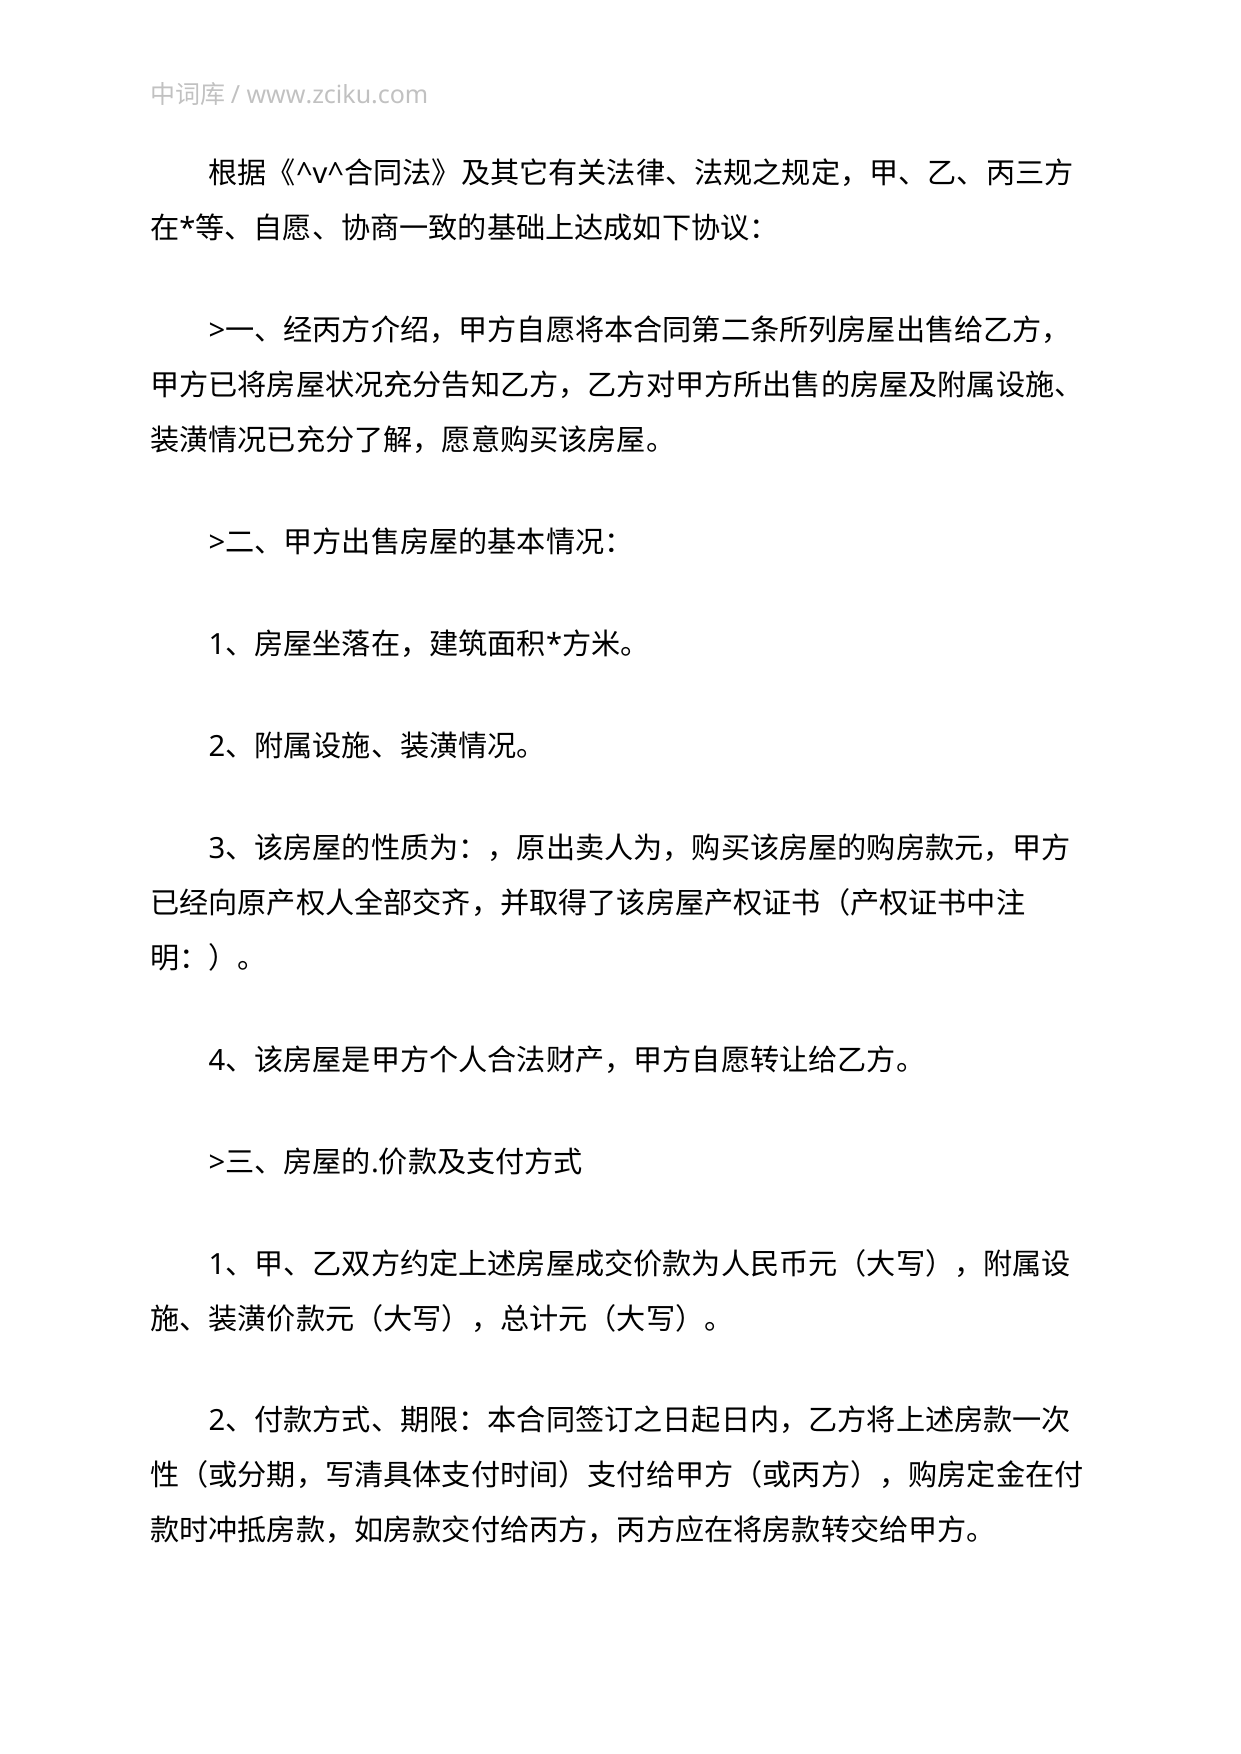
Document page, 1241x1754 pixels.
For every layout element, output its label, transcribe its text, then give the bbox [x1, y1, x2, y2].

text 1、甲、乙双方约定上述房屋成交价款为人民币元（大写），附属设施、装潢价款元（大写），总计元（大写）。 [150, 1240, 1090, 1337]
text >三、房屋的.价款及支付方式 [150, 1138, 1090, 1181]
text 根据《^v^合同法》及其它有关法律、法规之规定，甲、乙、丙三方在*等、自愿、协商一致的基础上达成如下协议： [150, 150, 1090, 247]
text 2、附属设施、装潢情况。 [150, 723, 1090, 765]
text >一、经丙方介绍，甲方自愿将本合同第二条所列房屋出售给乙方，甲方已将房屋状况充分告知乙方，乙方对甲方所出售的房屋及附属设施、装潢情况已充分了解，愿意购买该房屋。 [150, 307, 1090, 459]
text 4、该房屋是甲方个人合法财产，甲方自愿转让给乙方。 [150, 1036, 1090, 1079]
text >二、甲方出售房屋的基本情况： [150, 519, 1090, 561]
text 1、房屋坐落在，建筑面积*方米。 [150, 621, 1090, 663]
text 3、该房屋的性质为：，原出卖人为，购买该房屋的购房款元，甲方已经向原产权人全部交齐，并取得了该房屋产权证书（产权证书中注明：）。 [150, 824, 1090, 977]
text 2、付款方式、期限：本合同签订之日起日内，乙方将上述房款一次性（或分期，写清具体支付时间）支付给甲方（或丙方），购房定金在付款时冲抵房款，如房款交付给丙方，丙方应在将房款转交给甲方。 [150, 1397, 1090, 1549]
